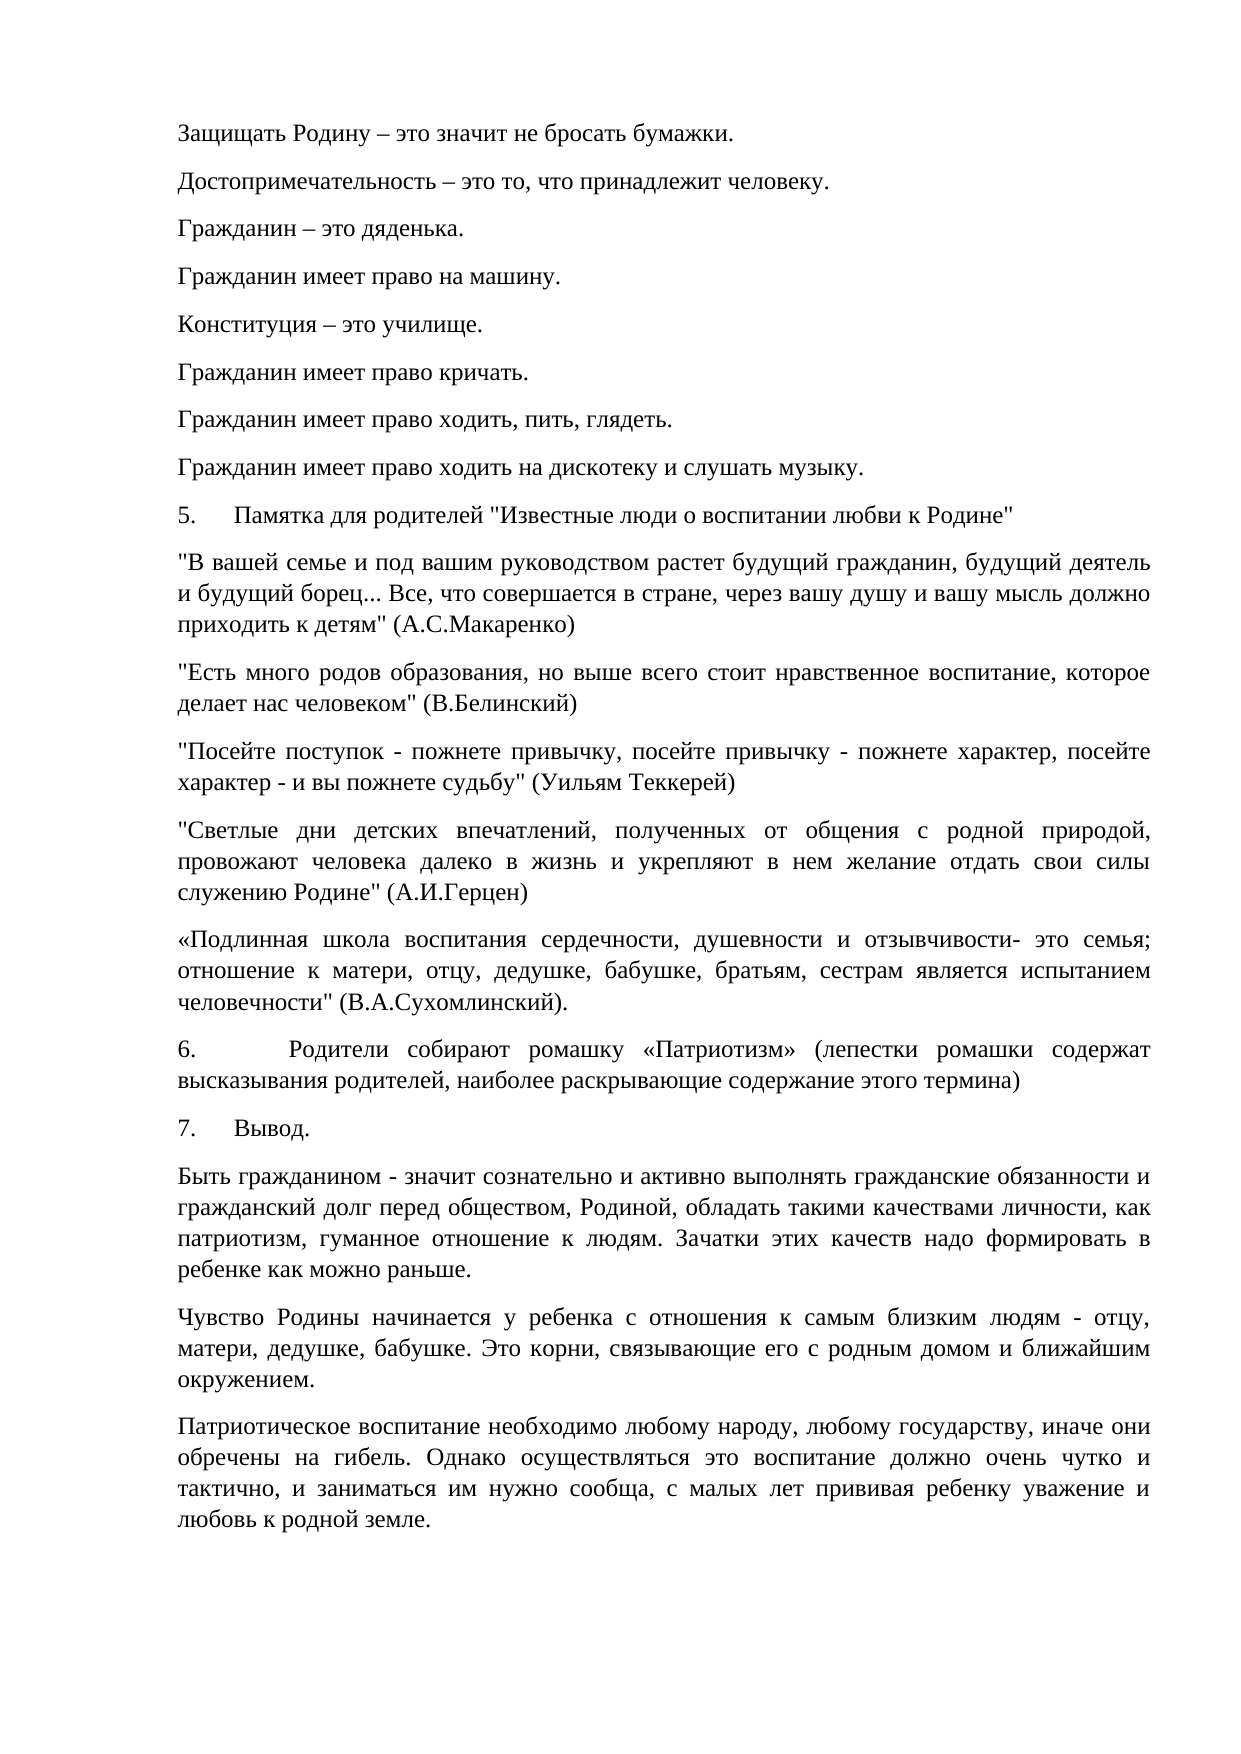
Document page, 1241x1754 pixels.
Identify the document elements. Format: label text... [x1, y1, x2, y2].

text Гражданин имеет право на машину. [177, 261, 1152, 290]
text "Есть много родов образования, но выше всего стоит нравственное воспитание, которое делает нас человеком" (В.Белинский) [177, 657, 1152, 717]
text 5. Памятка для родителей "Известные люди о воспитании любви к Родине" [177, 500, 1152, 528]
text "Посейте поступок - пожнете привычку, посейте привычку - пожнете характер, посейте характер - и вы пожнете судьбу" (Уильям Теккерей) [177, 736, 1152, 796]
text "В вашей семье и под вашим руководством растет будущий гражданин, будущий деятель и будущий борец... Все, что совершается в стране, через вашу душу и вашу мысль должно приходить к детям" (А.С.Макаренко) [177, 547, 1152, 638]
text Патриотическое воспитание необходимо любому народу, любому государству, иначе они обречены на гибель. Однако осуществляться это воспитание должно очень чутко и тактично, и заниматься им нужно сообща, с малых лет прививая ребенку уважение и любовь к родной земле. [177, 1411, 1152, 1533]
text «Подлинная школа воспитания сердечности, душевности и отзывчивости- это семья; отношение к матери, отцу, дедушке, бабушке, братьям, сестрам является испытанием человечности" (В.А.Сухомлинский). [177, 924, 1152, 1015]
text 6. Родители собирают ромашку «Патриотизм» (лепестки ромашки содержат высказывания родителей, наиболее раскрывающие содержание этого термина) [177, 1034, 1152, 1094]
text Гражданин имеет право кричать. [177, 357, 1152, 385]
text 7. Вывод. [177, 1113, 1152, 1142]
text Конституция – это училище. [177, 309, 1152, 338]
text Быть гражданином - значит сознательно и активно выполнять гражданские обязанности и гражданский долг перед обществом, Родиной, обладать такими качествами личности, как патриотизм, гуманное отношение к людям. Зачатки этих качеств надо формировать в ребенке как можно раньше. [177, 1161, 1152, 1283]
text Защищать Родину – это значит не бросать бумажки. [177, 118, 1152, 147]
text "Светлые дни детских впечатлений, полученных от общения с родной природой, провожают человека далеко в жизнь и укрепляют в нем желание отдать свои силы служению Родине" (А.И.Герцен) [177, 815, 1152, 906]
text Гражданин имеет право ходить на дискотеку и слушать музыку. [177, 452, 1152, 481]
text Чувство Родины начинается у ребенка с отношения к самым близким людям - отцу, матери, дедушке, бабушке. Это корни, связывающие его с родным домом и ближайшим окружением. [177, 1302, 1152, 1392]
text Достопримечательность – это то, что принадлежит человеку. [177, 166, 1152, 194]
text Гражданин имеет право ходить, пить, глядеть. [177, 404, 1152, 433]
text Гражданин – это дяденька. [177, 213, 1152, 242]
